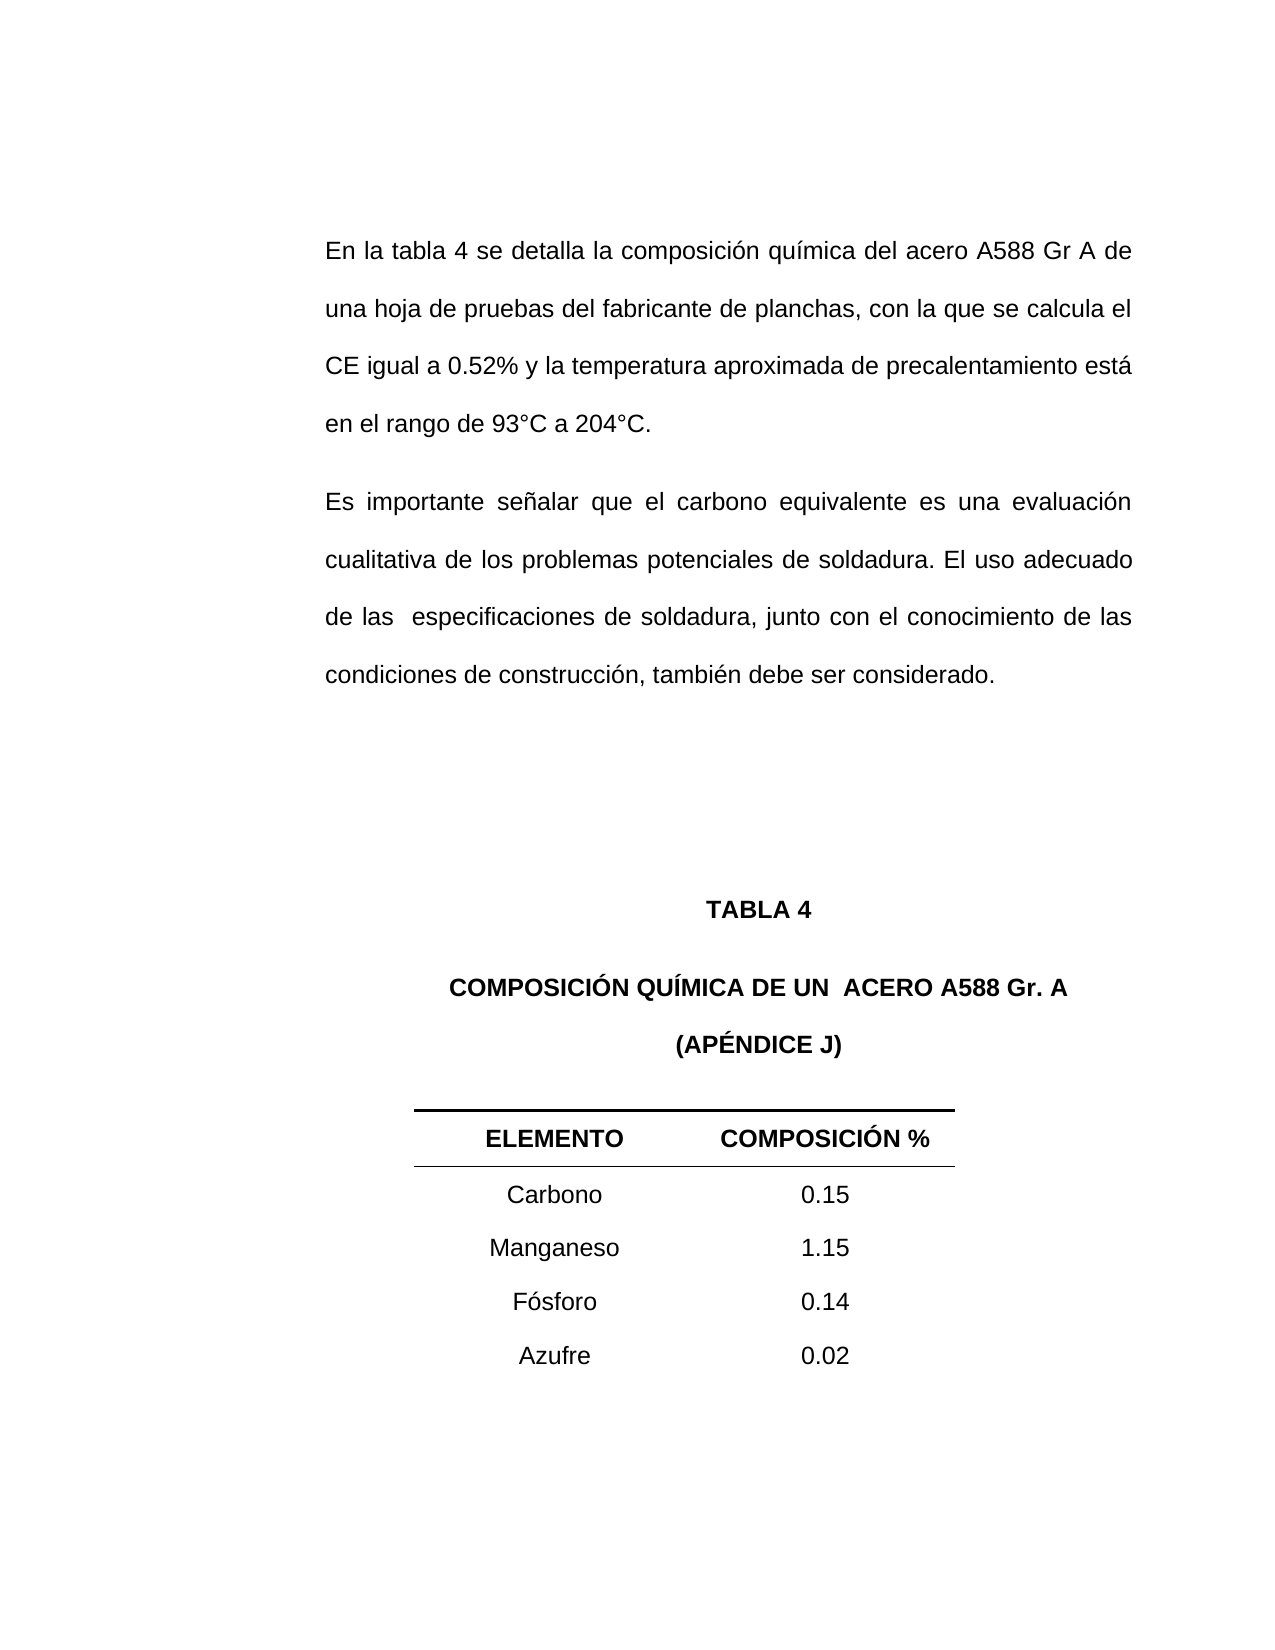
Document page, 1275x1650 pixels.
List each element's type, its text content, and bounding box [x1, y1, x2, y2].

table_cell Carbono [414, 1167, 695, 1221]
table_cell Azufre [414, 1329, 695, 1382]
table_header ELEMENTO [414, 1112, 695, 1166]
table_cell 0.14 [695, 1275, 955, 1328]
table_cell 0.15 [695, 1167, 955, 1221]
text Es importante señalar que el carbono equivalente es una evaluación cualitativa de los problemas potenciales de soldadura. El uso adecuado de las especificaciones de soldadura, junto con el conocimiento de las condiciones de construcción, también debe ser considerado. [325, 631, 1133, 688]
table_cell 0.02 [695, 1329, 955, 1382]
table_cell 1.15 [695, 1221, 955, 1275]
text TABLA 4 [384, 894, 1133, 923]
text Es importante señalar que el carbono equivalente es una evaluación cualitativa de los problemas potenciales de soldadura. El uso adecuado de las especificaciones de soldadura, junto con el conocimiento de las condiciones de construcción, también debe ser considerado. [325, 516, 1133, 602]
table_header COMPOSICIÓN % [695, 1112, 955, 1166]
text COMPOSICIÓN QUÍMICA DE UN ACERO A588 Gr. A (APÉNDICE J) [384, 973, 1133, 1059]
text En la tabla 4 se detalla la composición química del acero A588 Gr A de una hoja de pruebas del fabricante de planchas, con la que se calcula el CE igual a 0.52% y la temperatura aproximada de precalentamiento está en el rango de 93°C a 204°C. [325, 236, 1133, 437]
table_cell Manganeso [414, 1221, 695, 1275]
table_cell Fósforo [414, 1275, 695, 1328]
